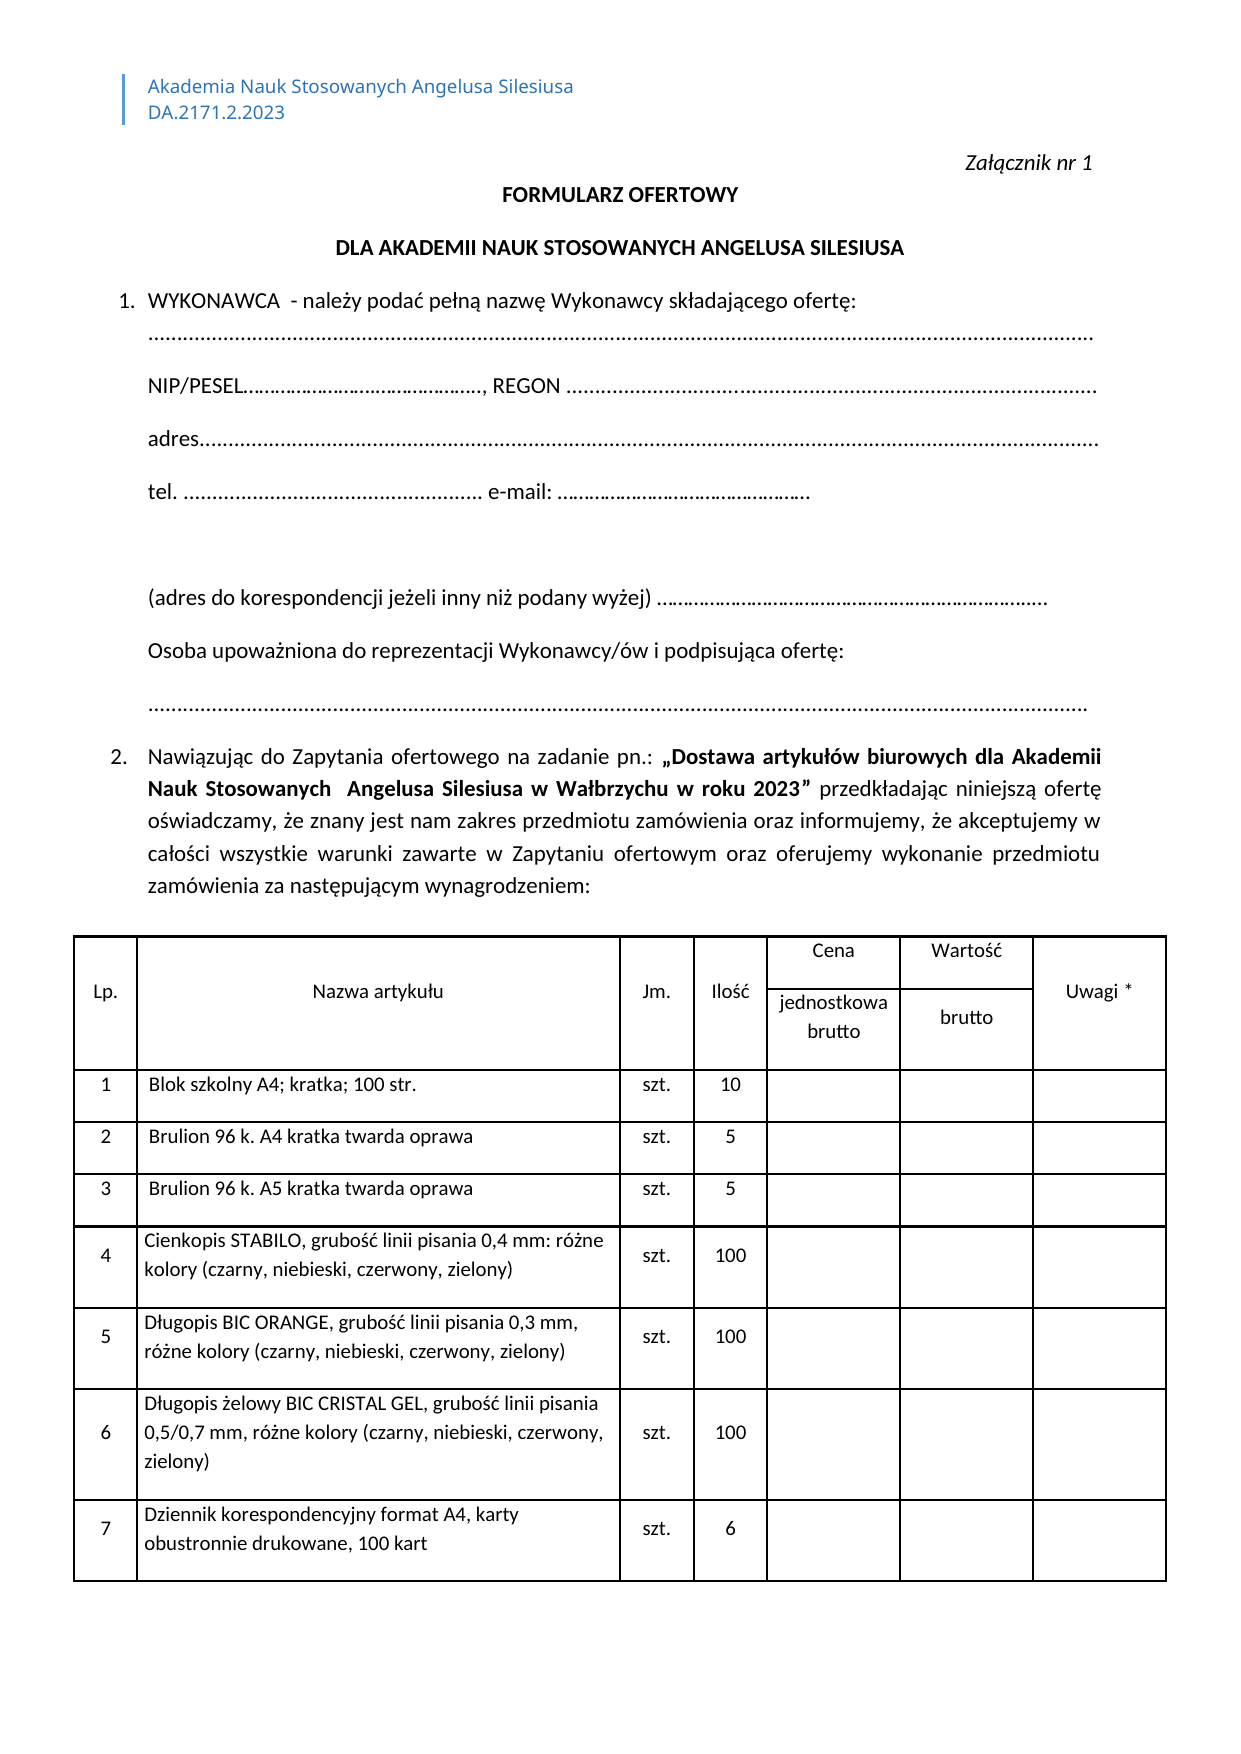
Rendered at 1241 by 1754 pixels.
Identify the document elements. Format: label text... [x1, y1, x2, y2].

table_cell [768, 1390, 899, 1499]
table_cell 1 [75, 1071, 136, 1121]
table_header Nazwa artykułu [138, 938, 619, 1069]
text Osoba upoważniona do reprezentacji Wykonawcy/ów i podpisująca ofertę: [148, 636, 1102, 664]
table_cell szt. [621, 1501, 693, 1580]
table_cell 100 [695, 1228, 766, 1307]
table_cell 5 [695, 1123, 766, 1173]
table_cell Brulion 96 k. A4 kratka twarda oprawa [138, 1123, 619, 1173]
table_cell 10 [695, 1071, 766, 1121]
table_cell [768, 1501, 899, 1580]
text (adres do korespondencji jeżeli inny niż podany wyżej) ……………………………………………………………..… [148, 583, 1102, 611]
table_cell [1034, 1071, 1165, 1121]
table_cell [901, 1390, 1032, 1499]
table_cell Brulion 96 k. A5 kratka twarda oprawa [138, 1175, 619, 1225]
table_cell szt. [621, 1309, 693, 1388]
table_cell [768, 1309, 899, 1388]
table_cell [1034, 1309, 1165, 1388]
table_cell 5 [695, 1175, 766, 1225]
table_cell 6 [695, 1501, 766, 1580]
table_cell [768, 1175, 899, 1225]
table_cell [901, 1175, 1032, 1225]
table_cell szt. [621, 1123, 693, 1173]
table_cell szt. [621, 1228, 693, 1307]
table_cell [1034, 1228, 1165, 1307]
text adres............................................................................................................................................................ [148, 424, 1102, 452]
table_cell Długopis BIC ORANGE, grubość linii pisania 0,3 mm, różne kolory (czarny, niebieski, czerwony, zielony) [138, 1309, 619, 1388]
table_cell [901, 1123, 1032, 1173]
table_cell [1034, 1501, 1165, 1580]
table_cell 4 [75, 1228, 136, 1307]
table_cell Cienkopis STABILO, grubość linii pisania 0,4 mm: różne kolory (czarny, niebieski, czerwony, zielony) [138, 1228, 619, 1307]
text ................................................................................................................................................................... [148, 689, 1102, 717]
table_cell [768, 1228, 899, 1307]
table_cell 5 [75, 1309, 136, 1388]
text FORMULARZ OFERTOWY [148, 180, 1093, 208]
list Nawiązując do Zapytania ofertowego na zadanie pn.: „Dostawa artykułów biurowych dla Akademii Nauk Stosowanych Angelusa Silesiusa w Wałbrzychu w roku 2023” przedkładając niniejszą ofertę oświadczamy, że znany jest nam zakres przedmiotu zamówienia oraz informujemy, że akceptujemy w całości wszystkie warunki zawarte w Zapytaniu ofertowym oraz oferujemy wykonanie przedmiotu zamówienia za następującym wynagrodzeniem: [110, 742, 1102, 899]
list WYKONAWCA - należy podać pełną nazwę Wykonawcy składającego ofertę: [118, 286, 1102, 314]
table_cell 6 [75, 1390, 136, 1499]
table_cell szt. [621, 1071, 693, 1121]
table_cell [1034, 1175, 1165, 1225]
table_cell Długopis żelowy BIC CRISTAL GEL, grubość linii pisania 0,5/0,7 mm, różne kolory (czarny, niebieski, czerwony, zielony) [138, 1390, 619, 1499]
table_cell [768, 1071, 899, 1121]
table_header Jm. [621, 938, 693, 1069]
table_cell brutto [901, 990, 1032, 1069]
table_cell szt. [621, 1175, 693, 1225]
table_cell szt. [621, 1390, 693, 1499]
table_cell [1034, 1390, 1165, 1499]
text DLA AKADEMII NAUK STOSOWANYCH ANGELUSA SILESIUSA [148, 233, 1093, 261]
text NIP/PESEL…………………….……………….., REGON ............................................................................................ [148, 371, 1102, 399]
table_cell Blok szkolny A4; kratka; 100 str. [138, 1071, 619, 1121]
table_cell 100 [695, 1390, 766, 1499]
table_cell 100 [695, 1309, 766, 1388]
text Załącznik nr 1 [148, 148, 1093, 176]
table_header Uwagi * [1034, 938, 1165, 1069]
table_cell [901, 1071, 1032, 1121]
table_cell [901, 1309, 1032, 1388]
table_cell 3 [75, 1175, 136, 1225]
table_header Wartość [901, 938, 1032, 987]
table_header Ilość [695, 938, 766, 1069]
table_cell Dziennik korespondencyjny format A4, karty obustronnie drukowane, 100 kart [138, 1501, 619, 1580]
text .................................................................................................................................................................... [148, 318, 1102, 346]
table_cell jednostkowa brutto [768, 990, 899, 1069]
table_cell [768, 1123, 899, 1173]
table_header Lp. [75, 938, 136, 1069]
table_cell [901, 1501, 1032, 1580]
table_cell 7 [75, 1501, 136, 1580]
table_cell [901, 1228, 1032, 1307]
table_cell 2 [75, 1123, 136, 1173]
text tel. .................................................... e-mail: ………………………………………… [148, 477, 1102, 505]
table_header Cena [768, 938, 899, 987]
table_cell [1034, 1123, 1165, 1173]
